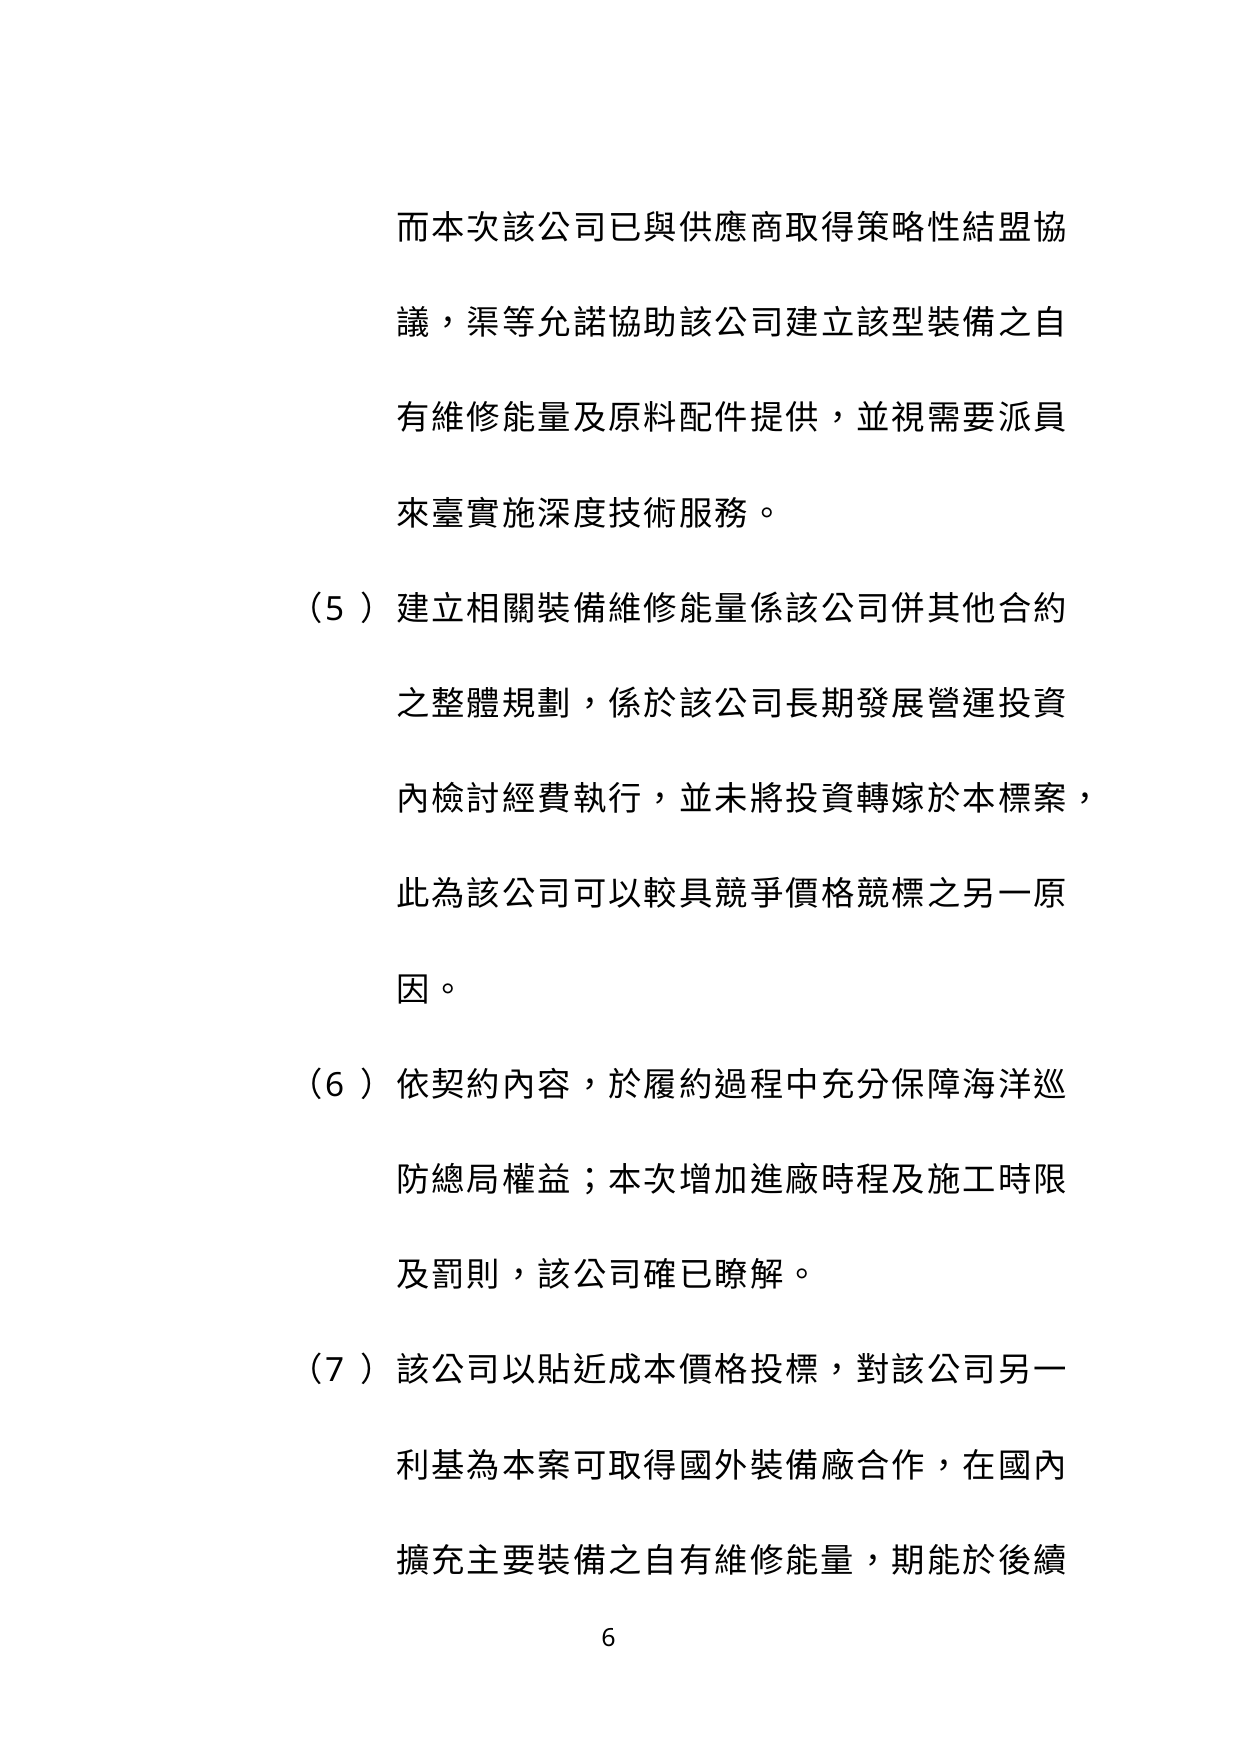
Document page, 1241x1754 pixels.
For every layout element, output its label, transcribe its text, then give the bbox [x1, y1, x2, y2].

subtitle 該公司以貼近成本價格投標，對該公司另一利基為本案可取得國外裝備廠合作，在國內擴充主要裝備之自有維修能量，期能於後續類案再創企業佳績。 [272, 1320, 1069, 1605]
subtitle 依契約內容，於履約過程中充分保障海洋巡防總局權益；本次增加進廠時程及施工時限及罰則，該公司確已瞭解。 [272, 1034, 1069, 1320]
subtitle 主機及發電機之大修工程，以往另外分包予原製造廠，造成成本變動幅度過大難以掌握；而本次該公司已與供應商取得策略性結盟協議，渠等允諾協助該公司建立該型裝備之自有維修能量及原料配件提供，並視需要派員來臺實施深度技術服務。 [272, 177, 1069, 558]
subtitle 建立相關裝備維修能量係該公司併其他合約之整體規劃，係於該公司長期發展營運投資內檢討經費執行，並未將投資轉嫁於本標案，此為該公司可以較具競爭價格競標之另一原因。 [272, 558, 1069, 1034]
